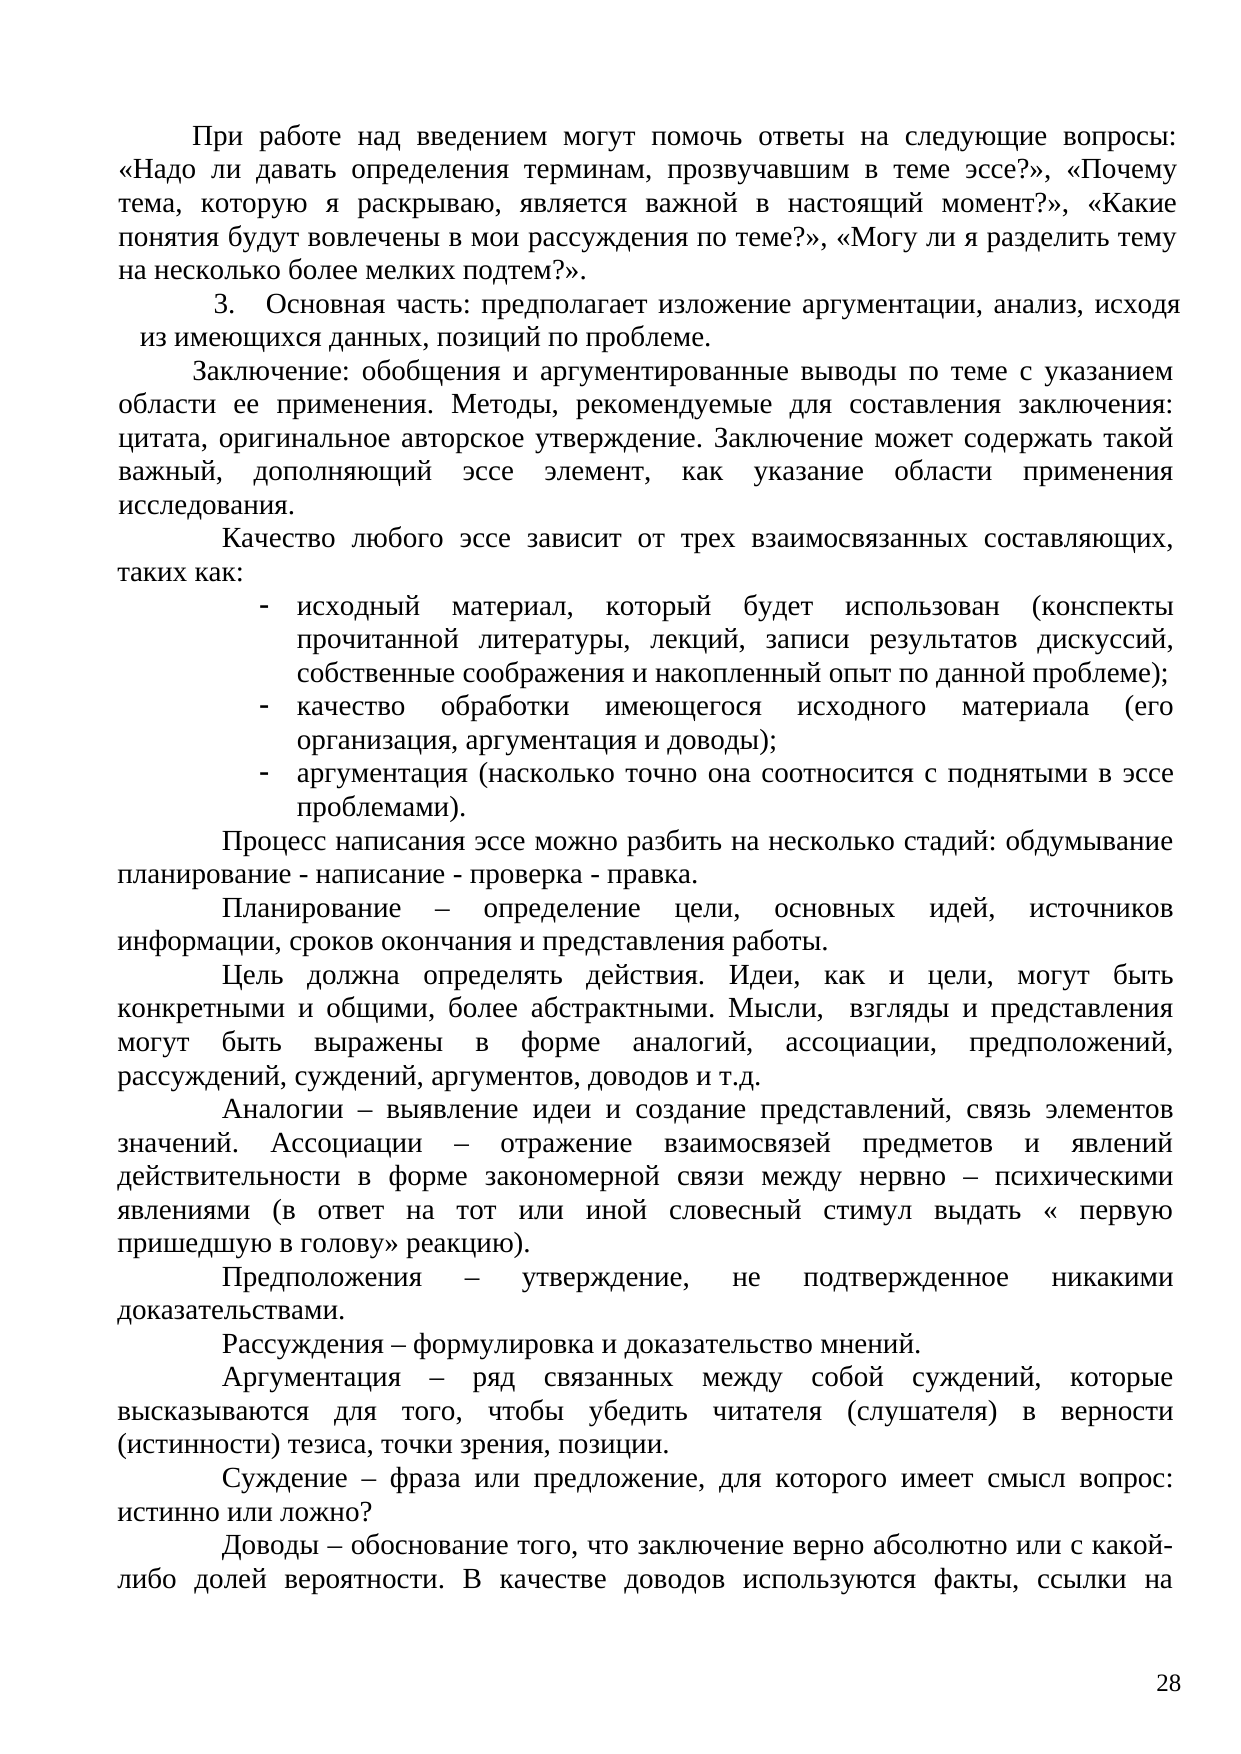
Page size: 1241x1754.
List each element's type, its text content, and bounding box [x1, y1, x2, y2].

text Цель должна определять действия. Идеи, как и цели, могут быть конкретными и общими, более абстрактными. Мысли, взгляды и представления могут быть выражены в форме аналогий, ассоциации, предположений, рассуждений, суждений, аргументов, доводов и т.д. [117, 957, 1174, 1091]
text Предположения – утверждение, не подтвержденное никакими доказательствами. [117, 1259, 1174, 1326]
text Заключение: обобщения и аргументированные выводы по теме с указанием области ее применения. Методы, рекомендуемые для составления заключения: цитата, оригинальное авторское утверждение. Заключение может содержать такой важный, дополняющий эссе элемент, как указание области применения исследования. [118, 353, 1174, 521]
text При работе над введением могут помочь ответы на следующие вопросы: «Надо ли давать определения терминам, прозвучавшим в теме эссе?», «Почему тема, которую я раскрываю, является важной в настоящий момент?», «Какие понятия будут вовлечены в мои рассуждения по теме?», «Могу ли я разделить тему на несколько более мелких подтем?». [118, 118, 1178, 286]
text Качество любого эссе зависит от трех взаимосвязанных составляющих, таких как: [117, 521, 1174, 588]
text Аргументация – ряд связанных между собой суждений, которые высказываются для того, чтобы убедить читателя (слушателя) в верности (истинности) тезиса, точки зрения, позиции. [117, 1359, 1174, 1460]
list аргументация (насколько точно она соотносится с поднятыми в эссе проблемами). [259, 756, 1174, 823]
text Процесс написания эссе можно разбить на несколько стадий: обдумывание планирование - написание - проверка - правка. [117, 823, 1174, 890]
list исходный материал, который будет использован (конспекты прочитанной литературы, лекций, записи результатов дискуссий, собственные соображения и накопленный опыт по данной проблеме); [259, 588, 1174, 688]
list Основная часть: предполагает изложение аргументации, анализ, исходя из имеющихся данных, позиций по проблеме. [139, 286, 1181, 353]
text Аналогии – выявление идеи и создание представлений, связь элементов значений. Ассоциации – отражение взаимосвязей предметов и явлений действительности в форме закономерной связи между нервно – психическими явлениями (в ответ на тот или иной словесный стимул выдать « первую пришедшую в голову» реакцию). [117, 1091, 1174, 1259]
list качество обработки имеющегося исходного материала (его организация, аргументация и доводы); [259, 688, 1174, 756]
text Планирование – определение цели, основных идей, источников информации, сроков окончания и представления работы. [117, 890, 1174, 957]
text Рассуждения – формулировка и доказательство мнений. [117, 1326, 1174, 1359]
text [117, 1527, 1174, 1594]
text Суждение – фраза или предложение, для которого имеет смысл вопрос: истинно или ложно? [117, 1460, 1174, 1527]
